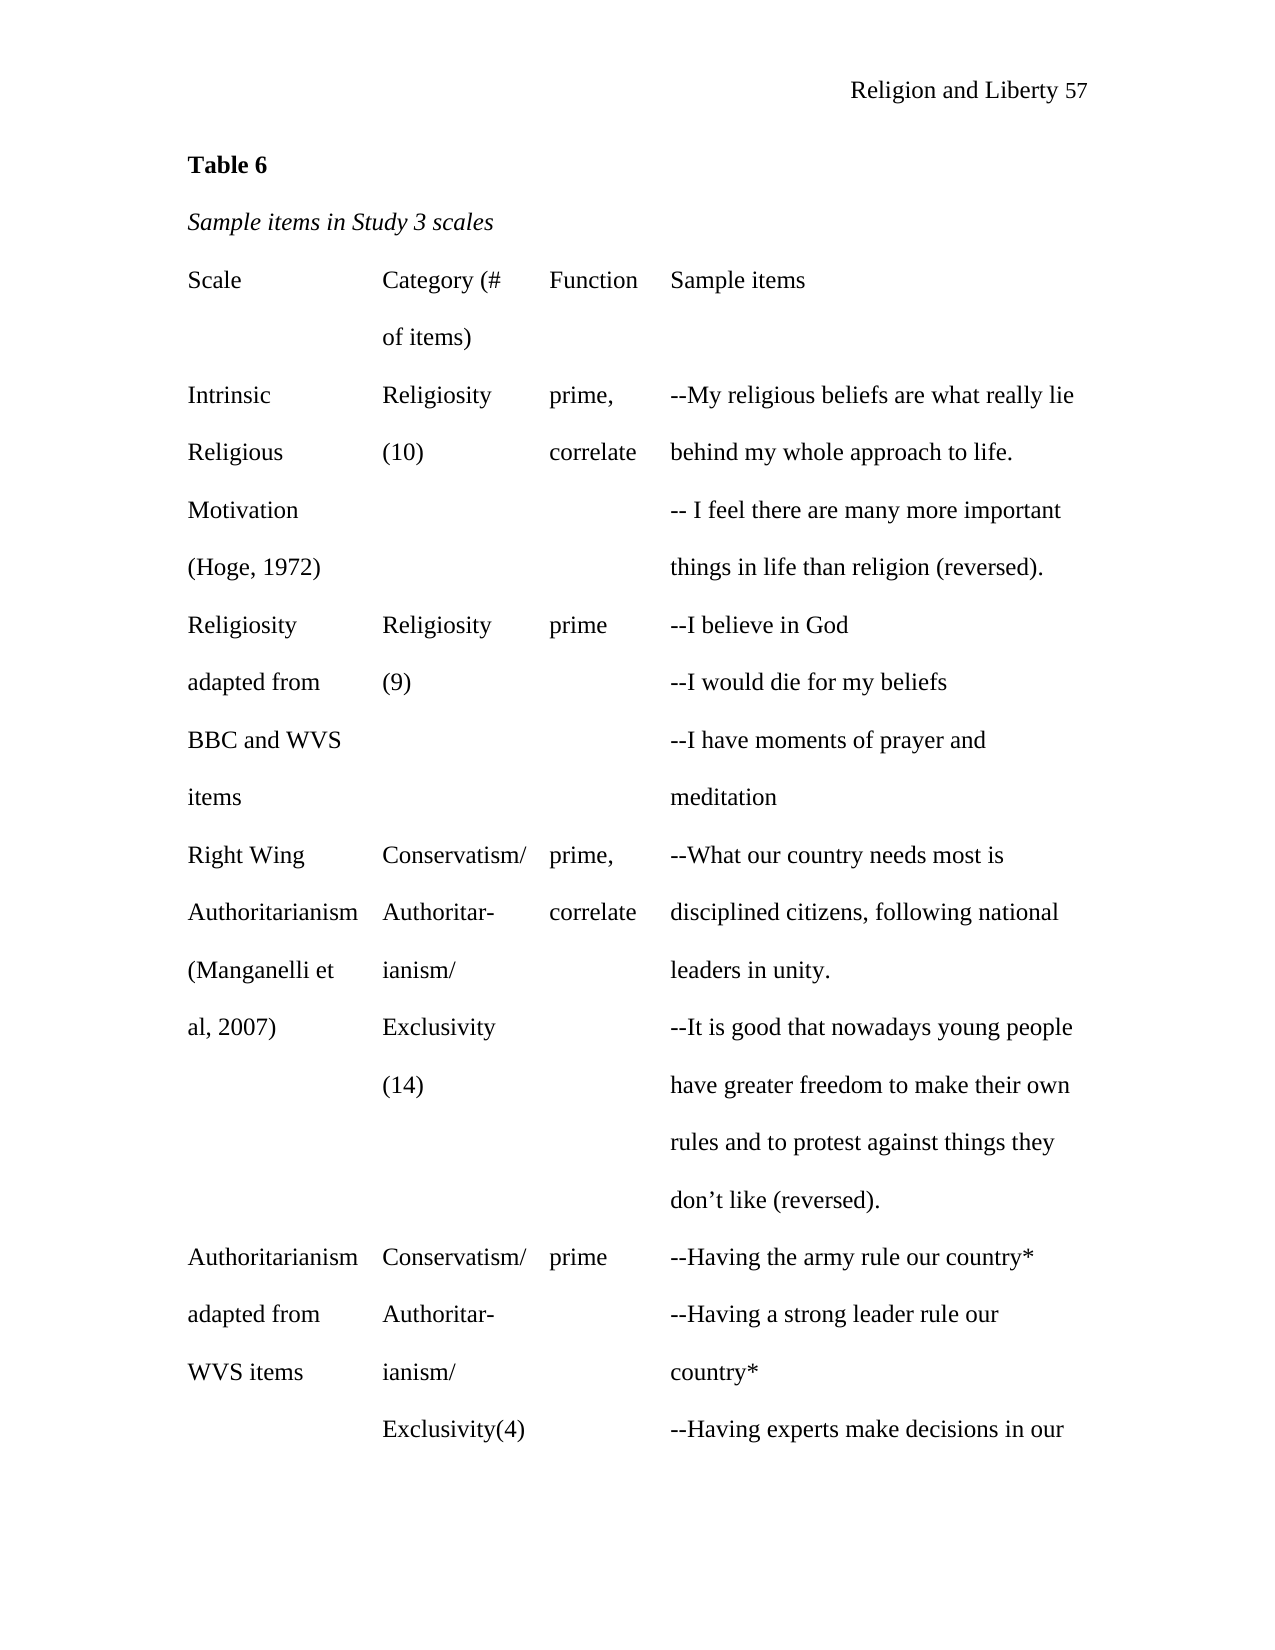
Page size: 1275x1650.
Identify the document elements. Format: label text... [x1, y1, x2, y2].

table_cell Religiosity adapted from BBC and WVS items [176, 610, 371, 840]
table_header Sample items [659, 265, 1099, 380]
table_cell Conservatism/ Authoritar-ianism/ Exclusivity (14) [371, 840, 538, 1242]
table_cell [371, 1242, 538, 1472]
table_cell --What our country needs most is disciplined citizens, following national leaders in unity. --It is good that nowadays young people have greater freedom to make their own rules and to protest against things they don’t like (reversed). [659, 840, 1099, 1242]
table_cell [659, 1242, 1099, 1472]
table_cell Right Wing Authoritarianism (Manganelli et al, 2007) [176, 840, 371, 1242]
table_cell Religiosity (9) [371, 610, 538, 840]
table_cell --My religious beliefs are what really lie behind my whole approach to life. -- I feel there are many more important things in life than religion (reversed). [659, 380, 1099, 610]
table_cell --I believe in God --I would die for my beliefs --I have moments of prayer and meditation [659, 610, 1099, 840]
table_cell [176, 1242, 371, 1472]
text Sample items in Study 3 scales [187, 207, 1087, 236]
table_cell Religiosity (10) [371, 380, 538, 610]
table_cell prime, correlate [538, 380, 659, 610]
table_header Category (# of items) [371, 265, 538, 380]
text Table 6 [187, 150, 1087, 179]
table_cell prime, correlate [538, 840, 659, 1242]
table_cell prime [538, 610, 659, 840]
table_cell Intrinsic Religious Motivation (Hoge, 1972) [176, 380, 371, 610]
table_cell prime [538, 1242, 659, 1472]
table_header Function [538, 265, 659, 380]
table_header Scale [176, 265, 371, 380]
